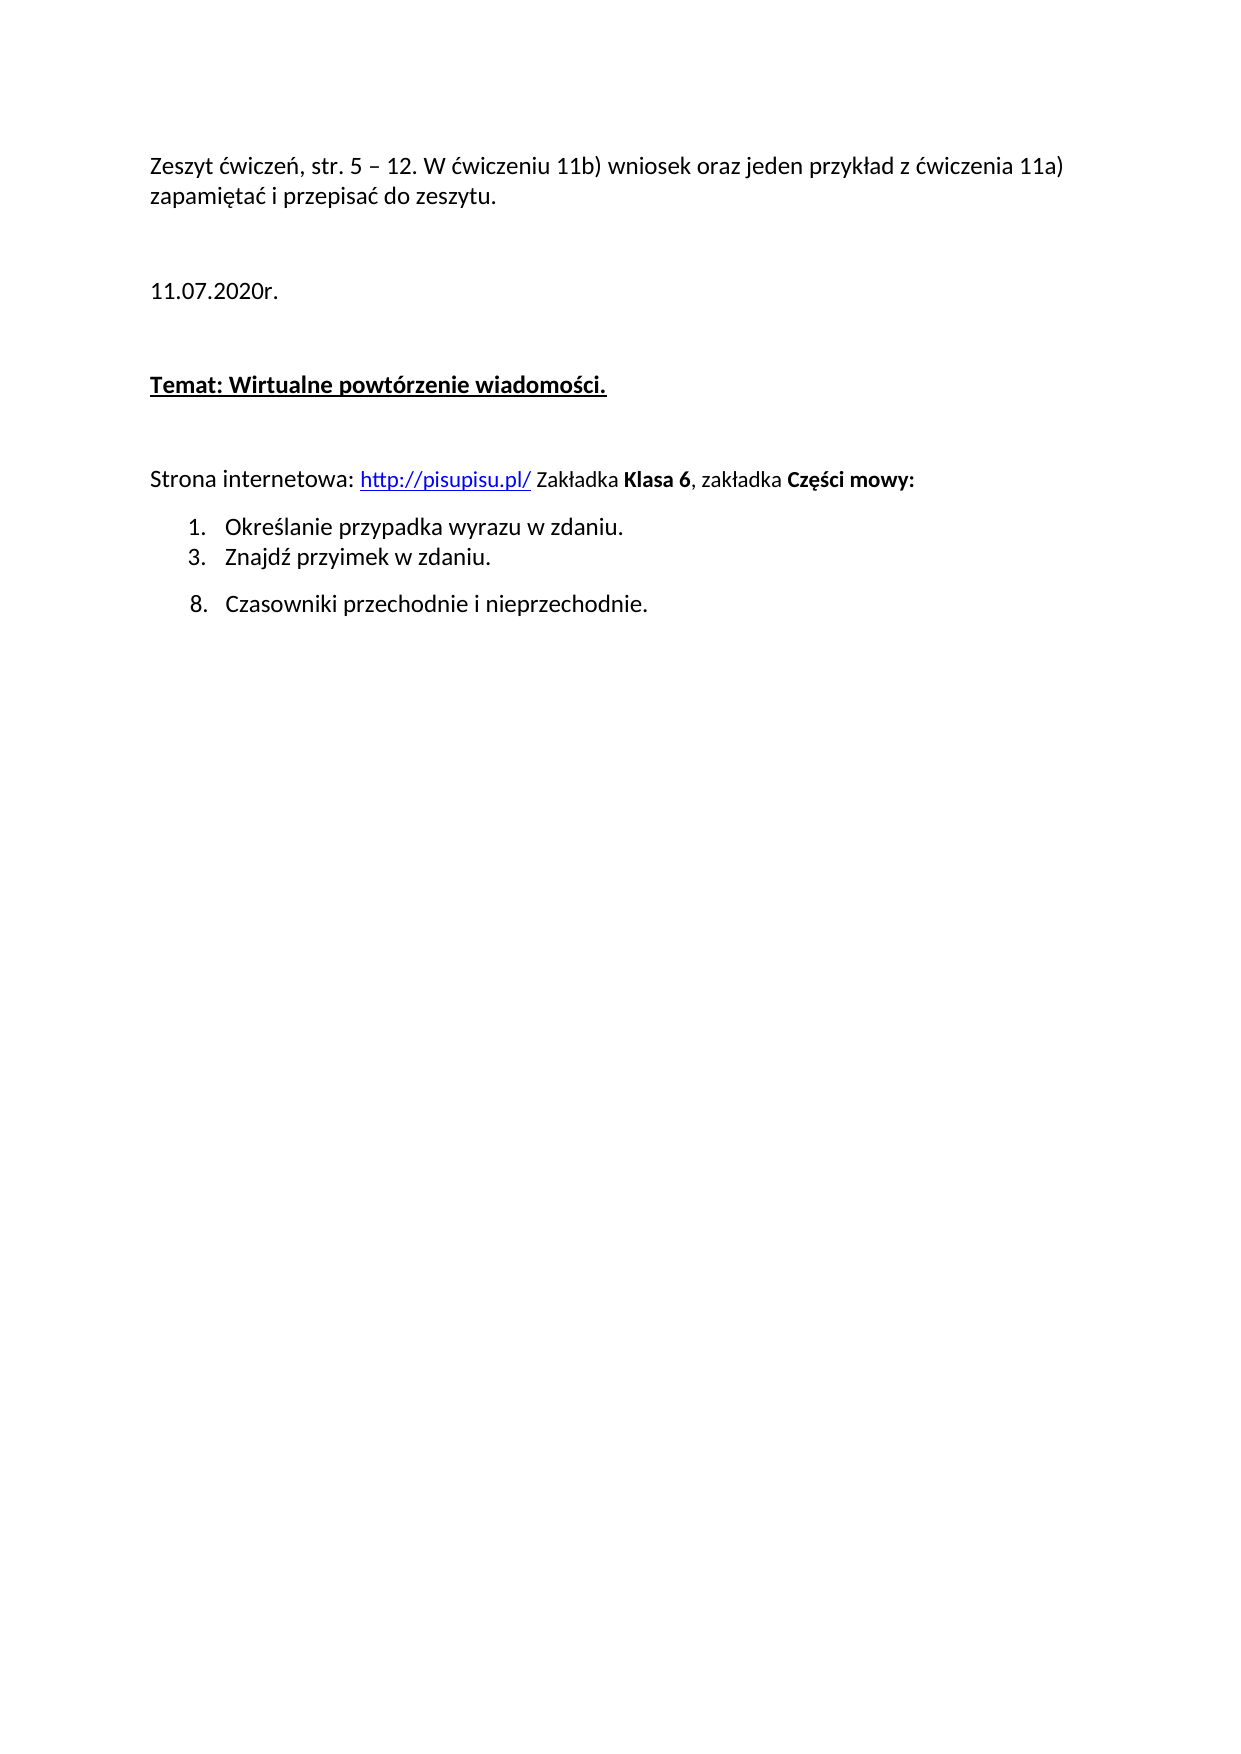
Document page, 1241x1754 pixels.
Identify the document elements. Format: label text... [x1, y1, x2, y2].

list Określanie przypadka wyrazu w zdaniu. [187, 511, 1090, 541]
list Znajdź przyimek w zdaniu. [187, 541, 1090, 572]
text 8. Czasowniki przechodnie i nieprzechodnie. [150, 588, 1090, 619]
text Temat: Wirtualne powtórzenie wiadomości. [150, 369, 1090, 400]
text Strona internetowa: http://pisupisu.pl/ Zakładka Klasa 6, zakładka Części mowy: [150, 464, 1090, 494]
text 11.07.2020r. [150, 275, 1090, 305]
text Zeszyt ćwiczeń, str. 5 – 12. W ćwiczeniu 11b) wniosek oraz jeden przykład z ćwiczenia 11a) zapamiętać i przepisać do zeszytu. [150, 150, 1090, 211]
